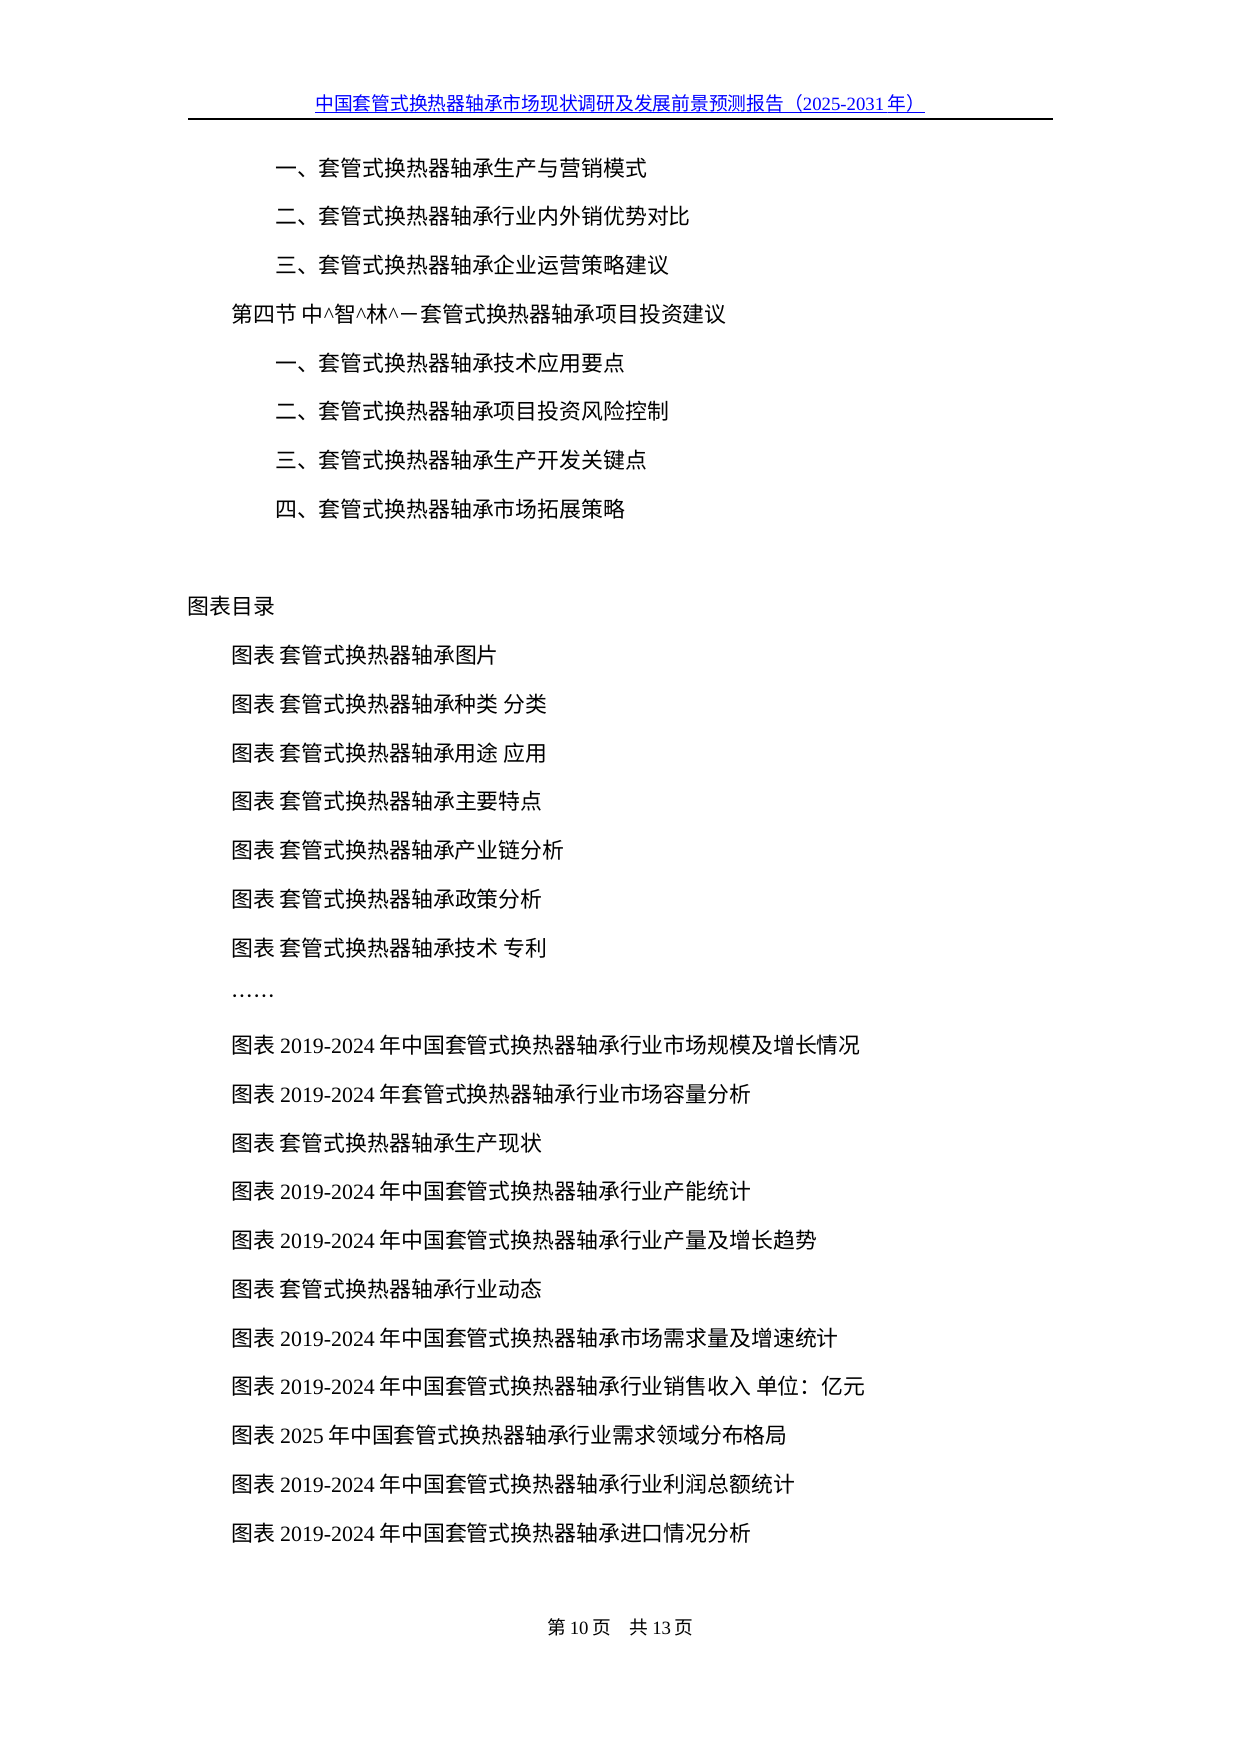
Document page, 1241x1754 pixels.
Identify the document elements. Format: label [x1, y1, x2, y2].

text [187, 150, 1053, 1548]
